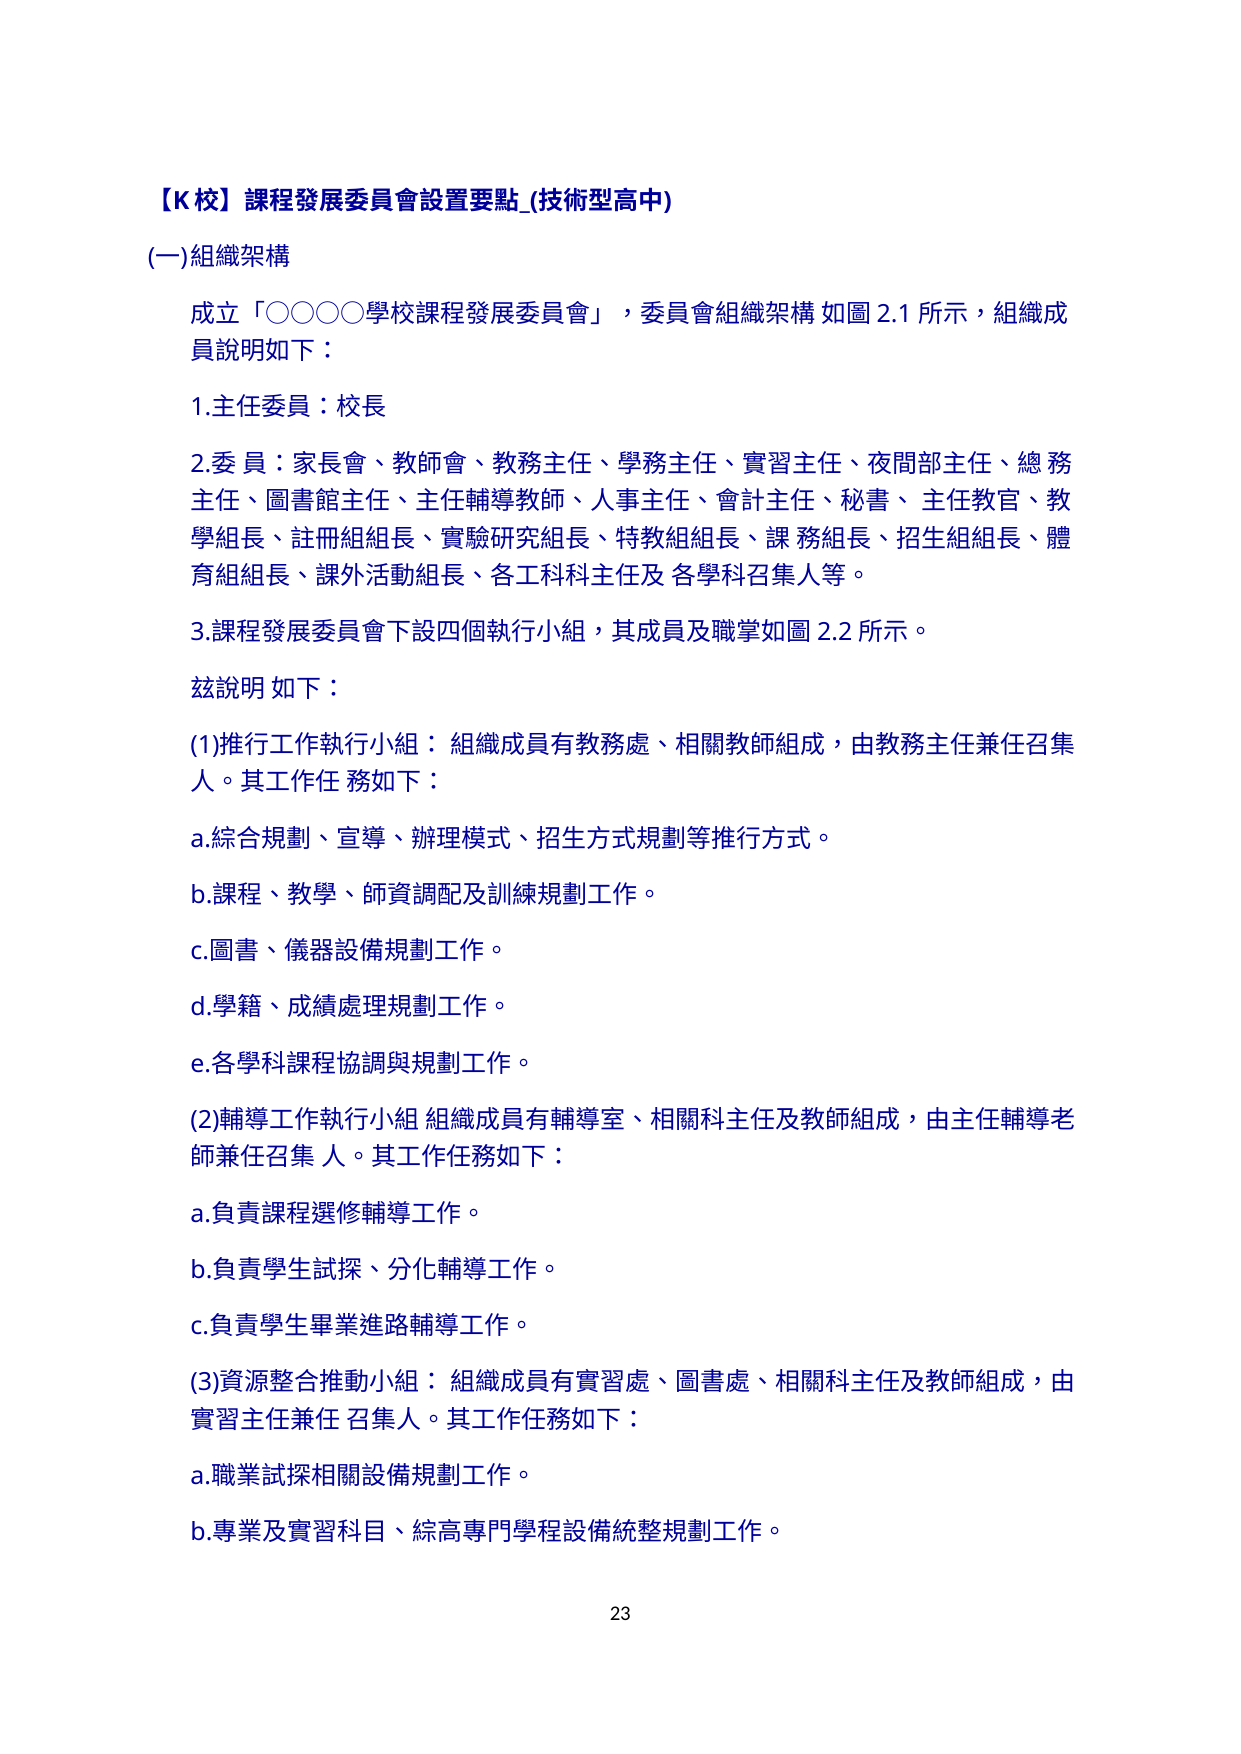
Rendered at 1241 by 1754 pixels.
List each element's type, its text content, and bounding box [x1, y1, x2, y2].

list c.圖書、儀器設備規劃工作。 [190, 930, 1092, 967]
list c.負責學生畢業進路輔導工作。 [190, 1305, 1092, 1342]
list a.負責課程選修輔導工作。 [190, 1192, 1092, 1230]
list b.專業及實習科目、綜高專門學程設備統整規劃工作。 [190, 1511, 1092, 1549]
list 3.課程發展委員會下設四個執行小組，其成員及職掌如圖 2.2 所示。 [190, 611, 1092, 649]
list d.學籍、成績處理規劃工作。 [190, 986, 1092, 1024]
list a.綜合規劃、宣導、辦理模式、招生方式規劃等推行方式。 [190, 817, 1092, 855]
list 1.主任委員：校長 [190, 386, 1092, 424]
list 2.委 員：家長會、教師會、教務主任、學務主任、實習主任、夜間部主任、總 務主任、圖書館主任、主任輔導教師、人事主任、會計主任、秘書、 主任教官、教學組長、註冊組組長、實驗研究組長、特教組組長、課 務組長、招生組組長、體育組組長、課外活動組長、各工科科主任及 各學科召集人等。 [190, 442, 1092, 592]
list (3)資源整合推動小組： 組織成員有實習處、圖書處、相關科主任及教師組成，由實習主任兼任 召集人。其工作任務如下： [190, 1361, 1092, 1436]
list (1)推行工作執行小組： 組織成員有教務處、相關教師組成，由教務主任兼任召集人。其工作任 務如下： [190, 724, 1092, 799]
list b.負責學生試探、分化輔導工作。 [190, 1249, 1092, 1286]
list (2)輔導工作執行小組 組織成員有輔導室、相關科主任及教師組成，由主任輔導老師兼任召集 人。其工作任務如下： [190, 1099, 1092, 1174]
list 成立「○○○○學校課程發展委員會」，委員會組織架構 如圖 2.1 所示，組織成員說明如下： [190, 292, 1092, 367]
list a.職業試探相關設備規劃工作。 [190, 1455, 1092, 1492]
list e.各學科課程協調與規劃工作。 [190, 1042, 1092, 1080]
list b.課程、教學、師資調配及訓練規劃工作。 [190, 874, 1092, 911]
text 【K校】課程發展委員會設置要點_(技術型高中) [148, 180, 1092, 217]
list 玆說明 如下： [190, 667, 1092, 705]
list 組織架構 [148, 236, 1092, 274]
